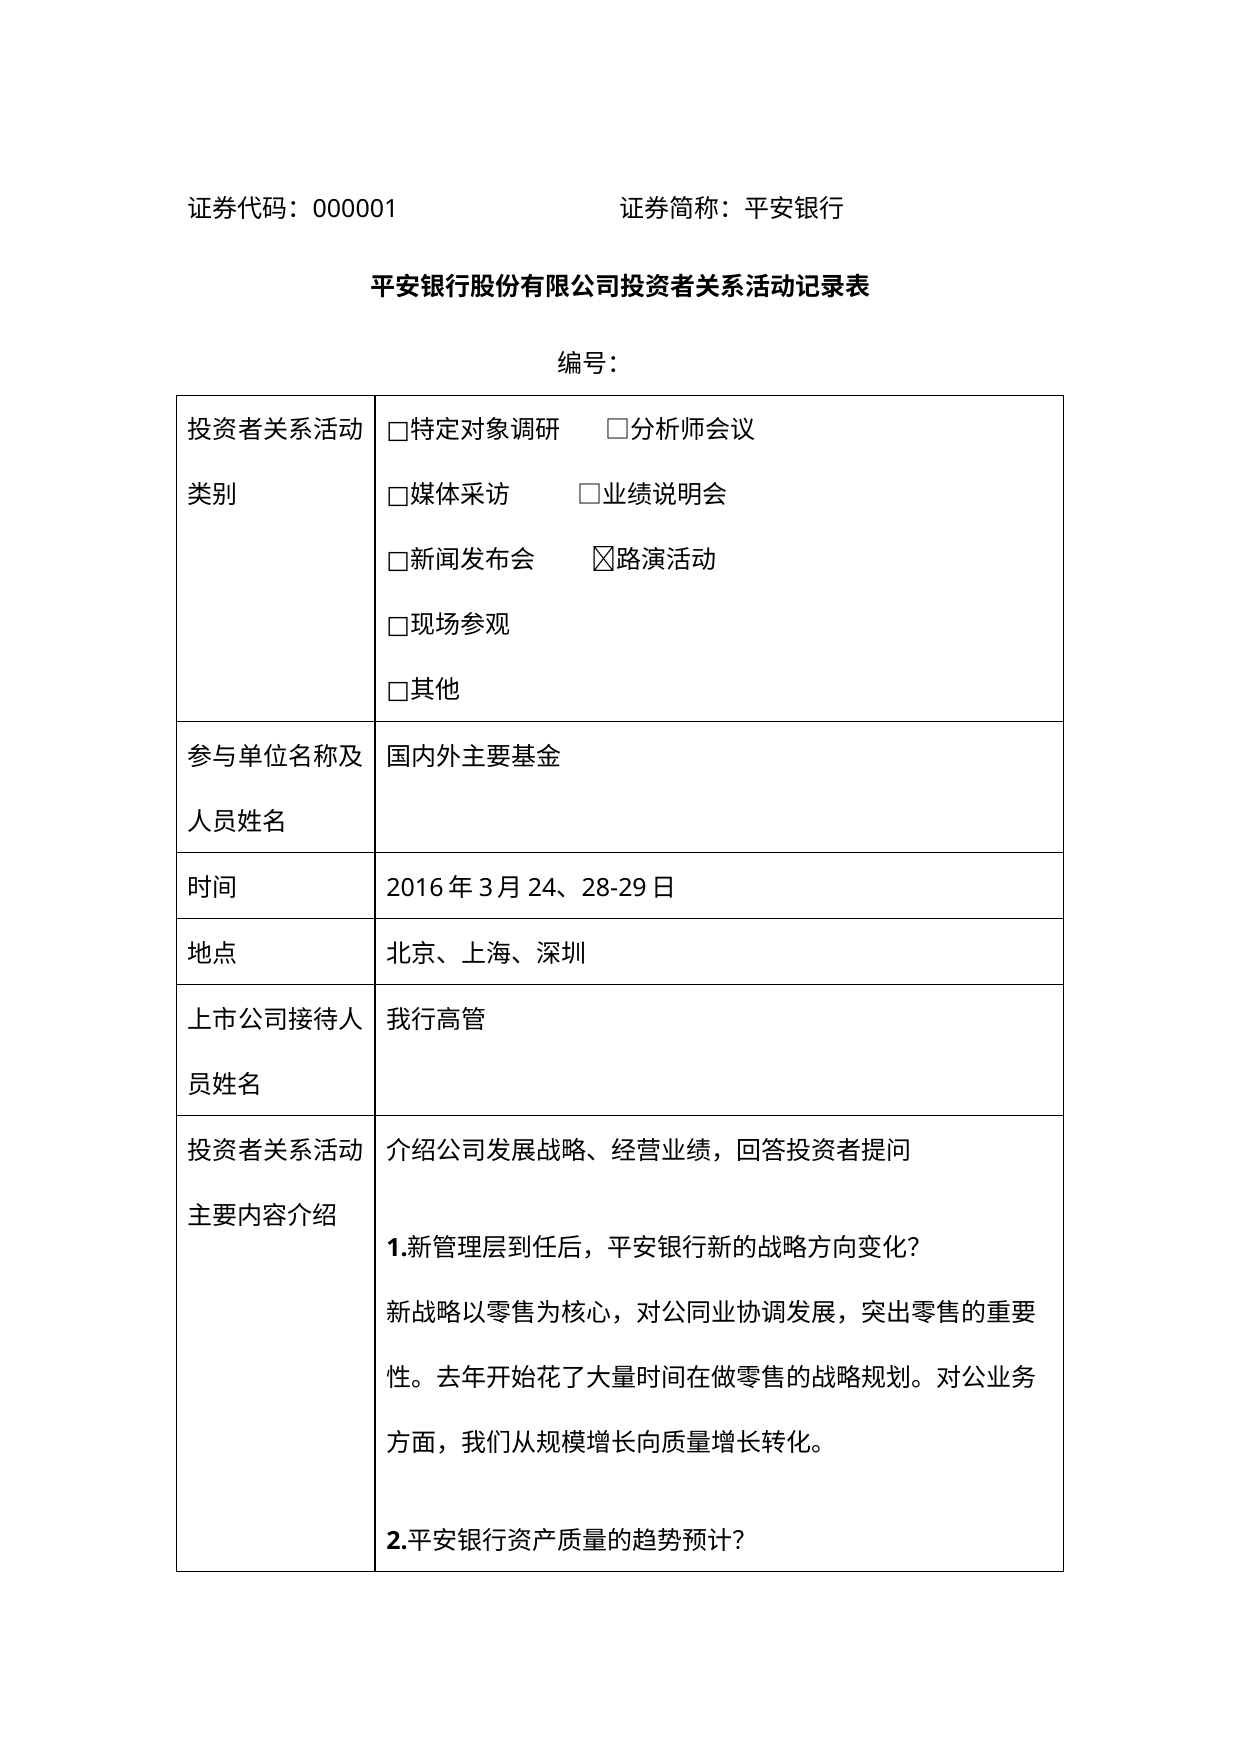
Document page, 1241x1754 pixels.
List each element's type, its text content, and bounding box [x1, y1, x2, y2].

table_header 投资者关系活动类别 [177, 396, 374, 721]
table_cell 参与单位名称及人员姓名 [177, 722, 374, 852]
table_cell 国内外主要基金 [376, 722, 1063, 852]
table_cell 时间 [177, 853, 374, 918]
table_header □特定对象调研 □分析师会议 □媒体采访 □业绩说明会 □新闻发布会 路演活动 □现场参观 □其他 [376, 396, 1063, 721]
text 编号： [187, 329, 1053, 394]
table_cell 上市公司接待人员姓名 [177, 985, 374, 1115]
table_cell 我行高管 [376, 985, 1063, 1115]
text 平安银行股份有限公司投资者关系活动记录表 [187, 252, 1053, 317]
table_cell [376, 1116, 1063, 1571]
table_cell 投资者关系活动主要内容介绍 [177, 1116, 374, 1571]
table_cell 北京、上海、深圳 [376, 919, 1063, 984]
table_cell 2016年3月24、28-29日 [376, 853, 1063, 918]
text 证券代码：000001 证券简称：平安银行 [187, 174, 1053, 239]
table_cell 地点 [177, 919, 374, 984]
